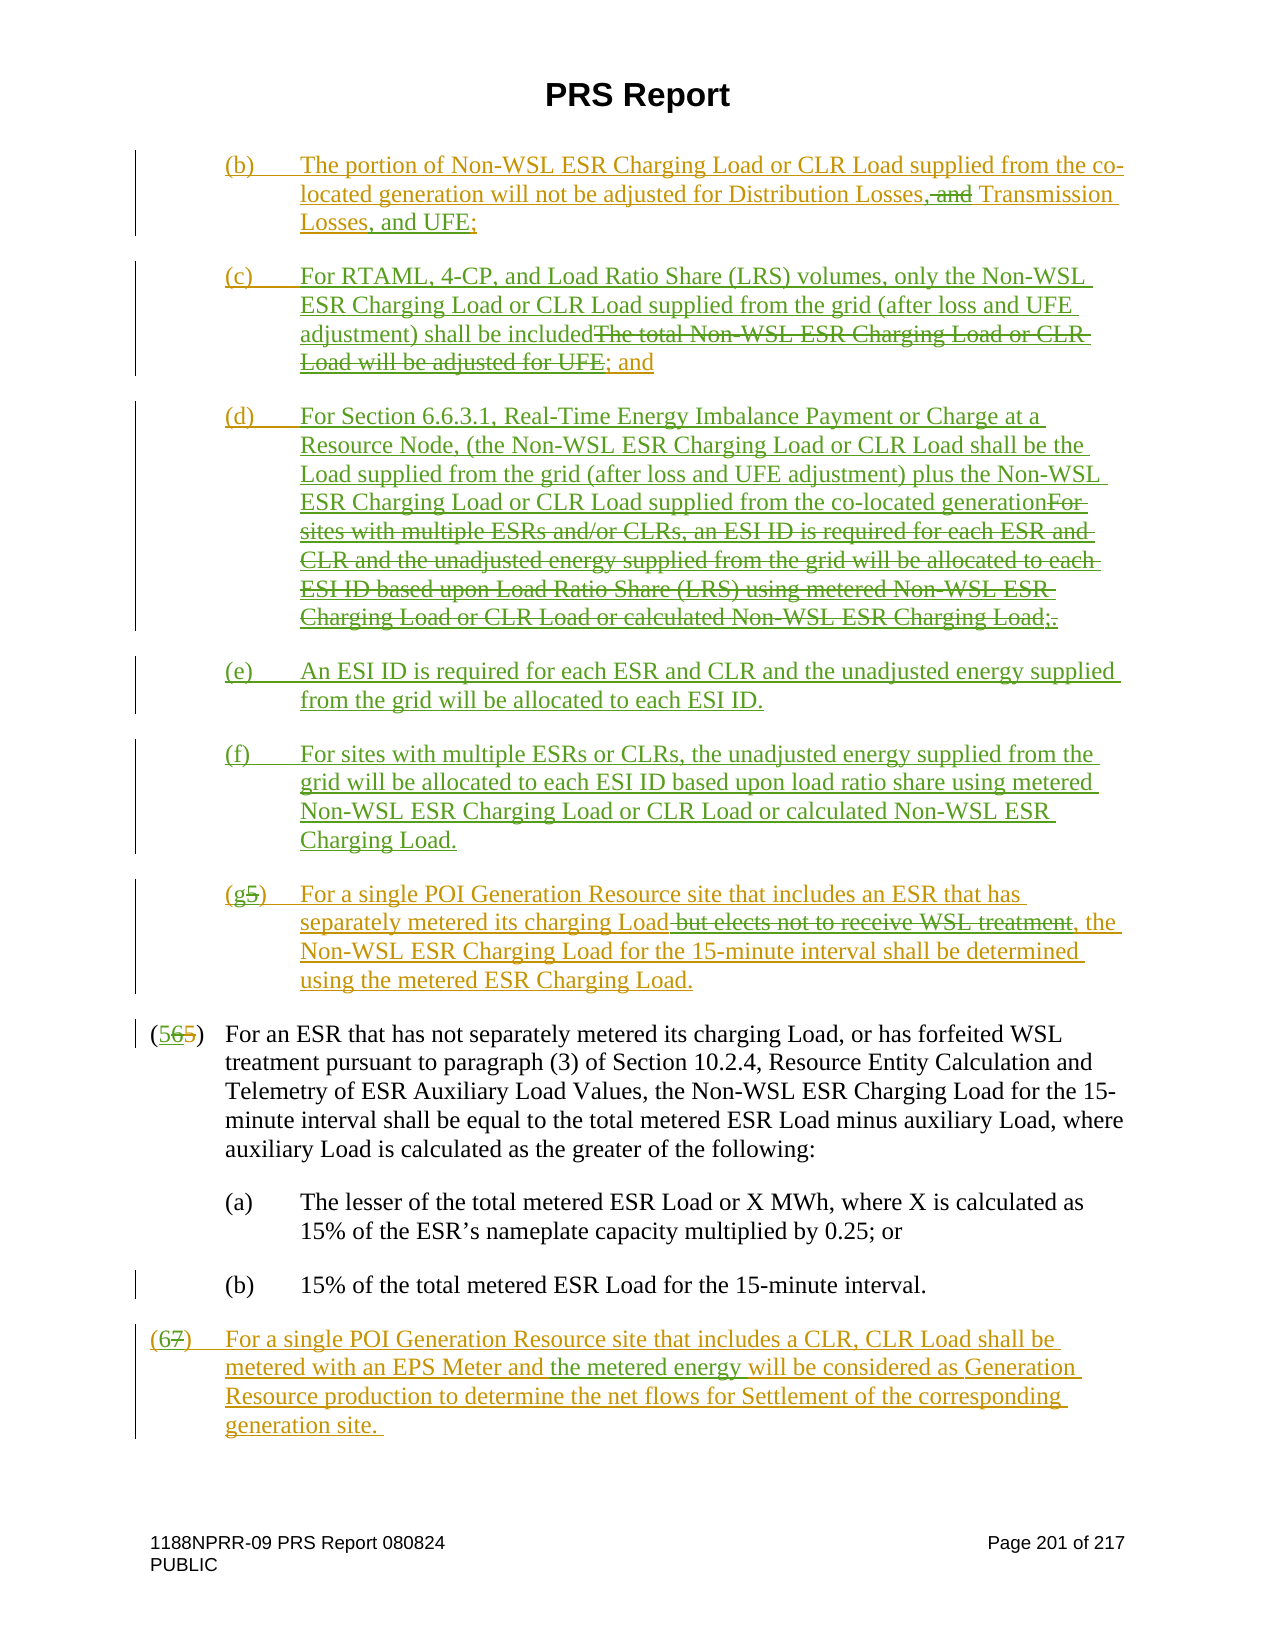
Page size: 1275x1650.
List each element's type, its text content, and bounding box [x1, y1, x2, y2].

text () For an ESR that has not separately metered its charging Load, or has forfeited WSL treatment pursuant to paragraph (3) of Section 10.2.4, Resource Entity Calculation and Telemetry of ESR Auxiliary Load Values, the Non-WSL ESR Charging Load for the 15-minute interval shall be equal to the total metered ESR Load minus auxiliary Load, where auxiliary Load is calculated as the greater of the following: [150, 1019, 1125, 1162]
text (b) 15% of the total metered ESR Load for the 15-minute interval. [225, 1270, 1125, 1299]
text (a) The lesser of the total metered ESR Load or X MWh, where X is calculated as 15% of the ESR’s nameplate capacity multiplied by 0.25; or [225, 1187, 1125, 1245]
